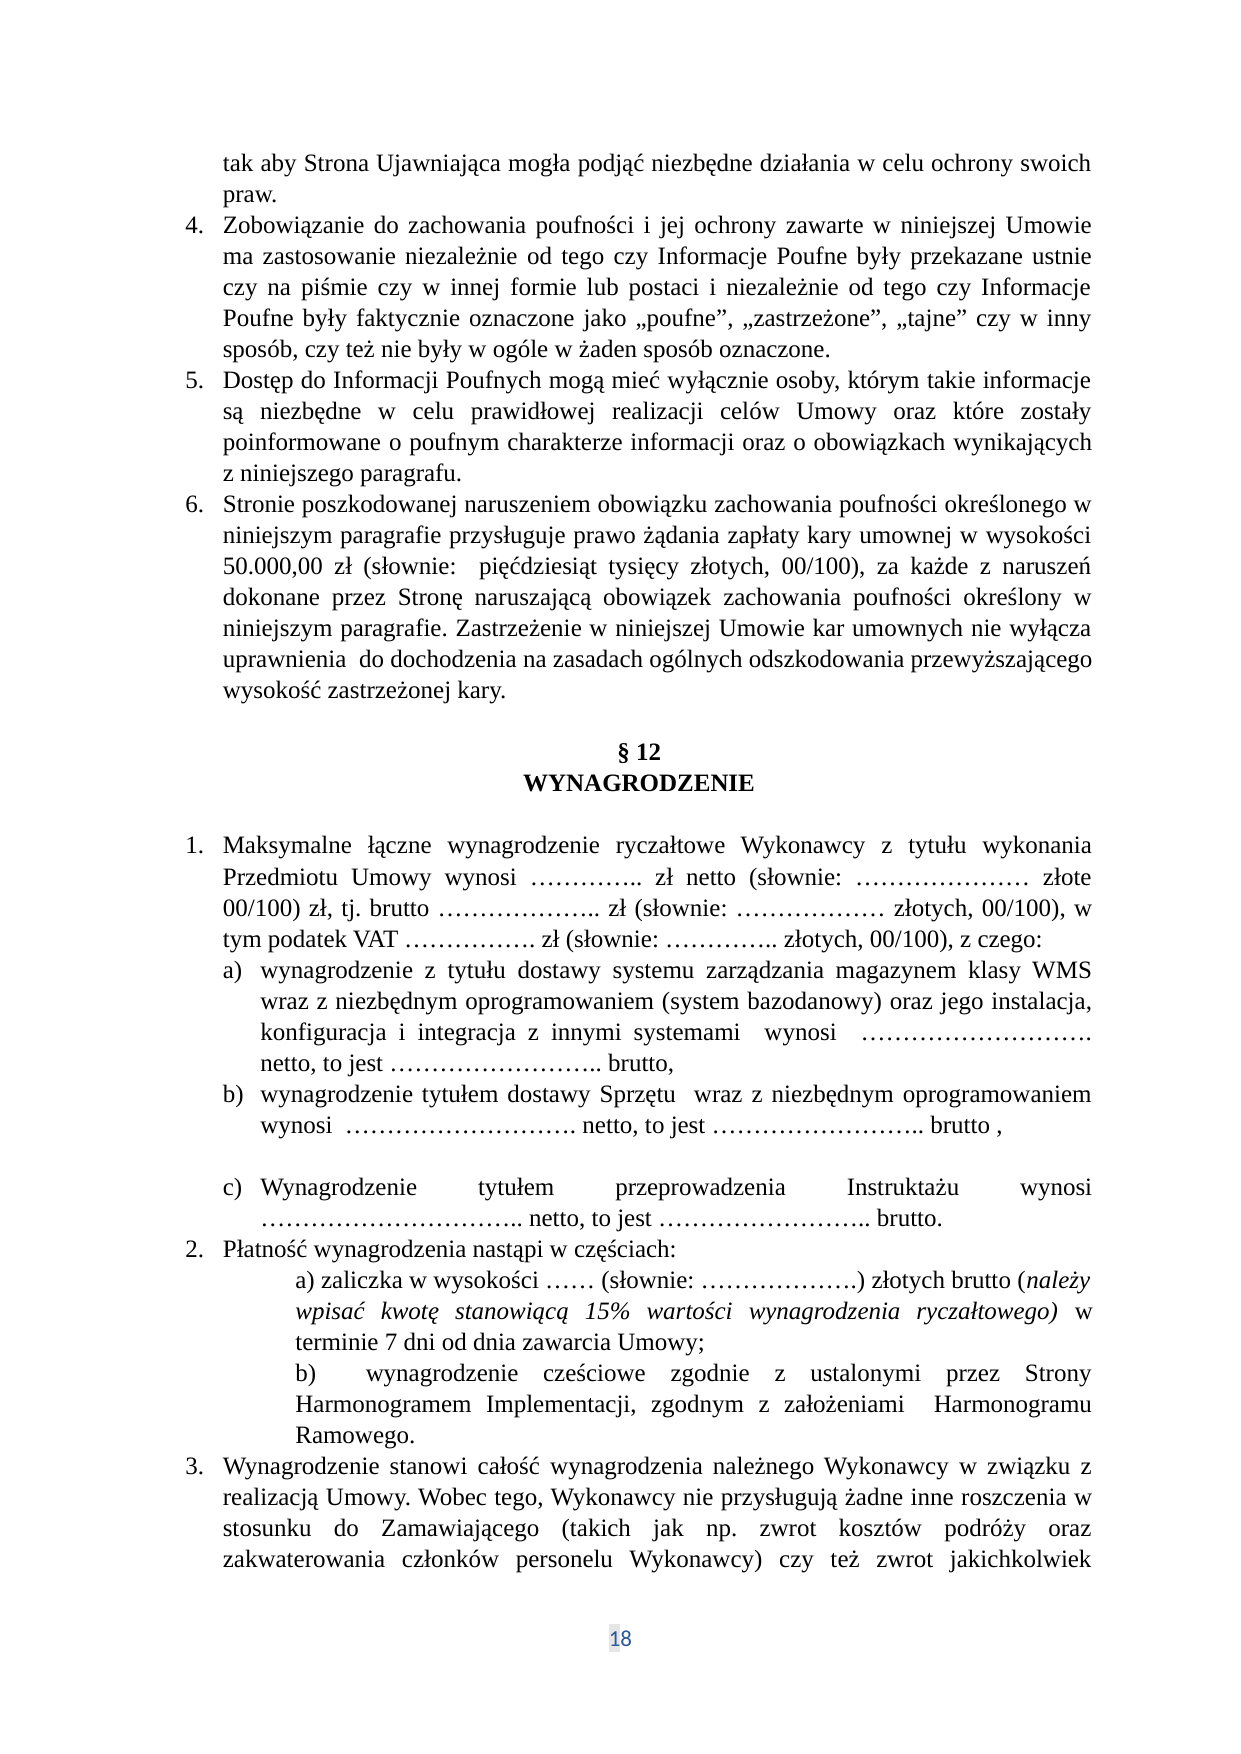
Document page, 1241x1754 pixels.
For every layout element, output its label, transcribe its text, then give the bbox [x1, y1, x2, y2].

list wynagrodzenie tytułem dostawy Sprzętu wraz z niezbędnym oprogramowaniem wynosi ………………………. netto, to jest …………………….. brutto , [223, 1079, 1092, 1139]
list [185, 1451, 1092, 1573]
text § 12 [185, 737, 1092, 766]
text WYNAGRODZENIE [185, 768, 1092, 797]
list Zobowiązanie do zachowania poufności i jej ochrony zawarte w niniejszej Umowie ma zastosowanie niezależnie od tego czy Informacje Poufne były przekazane ustnie czy na piśmie czy w innej formie lub postaci i niezależnie od tego czy Informacje Poufne były faktycznie oznaczone jako „poufne”, „zastrzeżone”, „tajne” czy w inny sposób, czy też nie były w ogóle w żaden sposób oznaczone. [185, 210, 1092, 363]
list Płatność wynagrodzenia nastąpi w częściach: [185, 1234, 1092, 1263]
list a) zaliczka w wysokości …… (słownie: ……………….) złotych brutto (należy wpisać kwotę stanowiącą 15% wartości wynagrodzenia ryczałtowego) w terminie 7 dni od dnia zawarcia Umowy; [295, 1265, 1092, 1356]
list Stronie poszkodowanej naruszeniem obowiązku zachowania poufności określonego w niniejszym paragrafie przysługuje prawo żądania zapłaty kary umownej w wysokości 50.000,00 zł (słownie: pięćdziesiąt tysięcy złotych, 00/100), za każde z naruszeń dokonane przez Stronę naruszającą obowiązek zachowania poufności określony w niniejszym paragrafie. Zastrzeżenie w niniejszej Umowie kar umownych nie wyłącza uprawnienia do dochodzenia na zasadach ogólnych odszkodowania przewyższającego wysokość zastrzeżonej kary. [185, 489, 1092, 704]
list Maksymalne łączne wynagrodzenie ryczałtowe Wykonawcy z tytułu wykonania Przedmiotu Umowy wynosi ………….. zł netto (słownie: ………………… złote 00/100) zł, tj. brutto ……………….. zł (słownie: ……………… złotych, 00/100), w tym podatek VAT ……………. zł (słownie: ………….. złotych, 00/100), z czego: [185, 831, 1092, 952]
list Wynagrodzenie tytułem przeprowadzenia Instruktażu wynosi ………………………….. netto, to jest …………………….. brutto. [223, 1172, 1092, 1232]
list Dostęp do Informacji Poufnych mogą mieć wyłącznie osoby, którym takie informacje są niezbędne w celu prawidłowej realizacji celów Umowy oraz które zostały poinformowane o poufnym charakterze informacji oraz o obowiązkach wynikających z niniejszego paragrafu. [185, 365, 1092, 487]
list wynagrodzenie z tytułu dostawy systemu zarządzania magazynem klasy WMS wraz z niezbędnym oprogramowaniem (system bazodanowy) oraz jego instalacja, konfiguracja i integracja z innymi systemami wynosi ………………………. netto, to jest …………………….. brutto, [223, 955, 1092, 1077]
list b) wynagrodzenie cześciowe zgodnie z ustalonymi przez Strony Harmonogramem Implementacji, zgodnym z założeniami Harmonogramu Ramowego. [295, 1358, 1092, 1449]
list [223, 148, 1092, 207]
